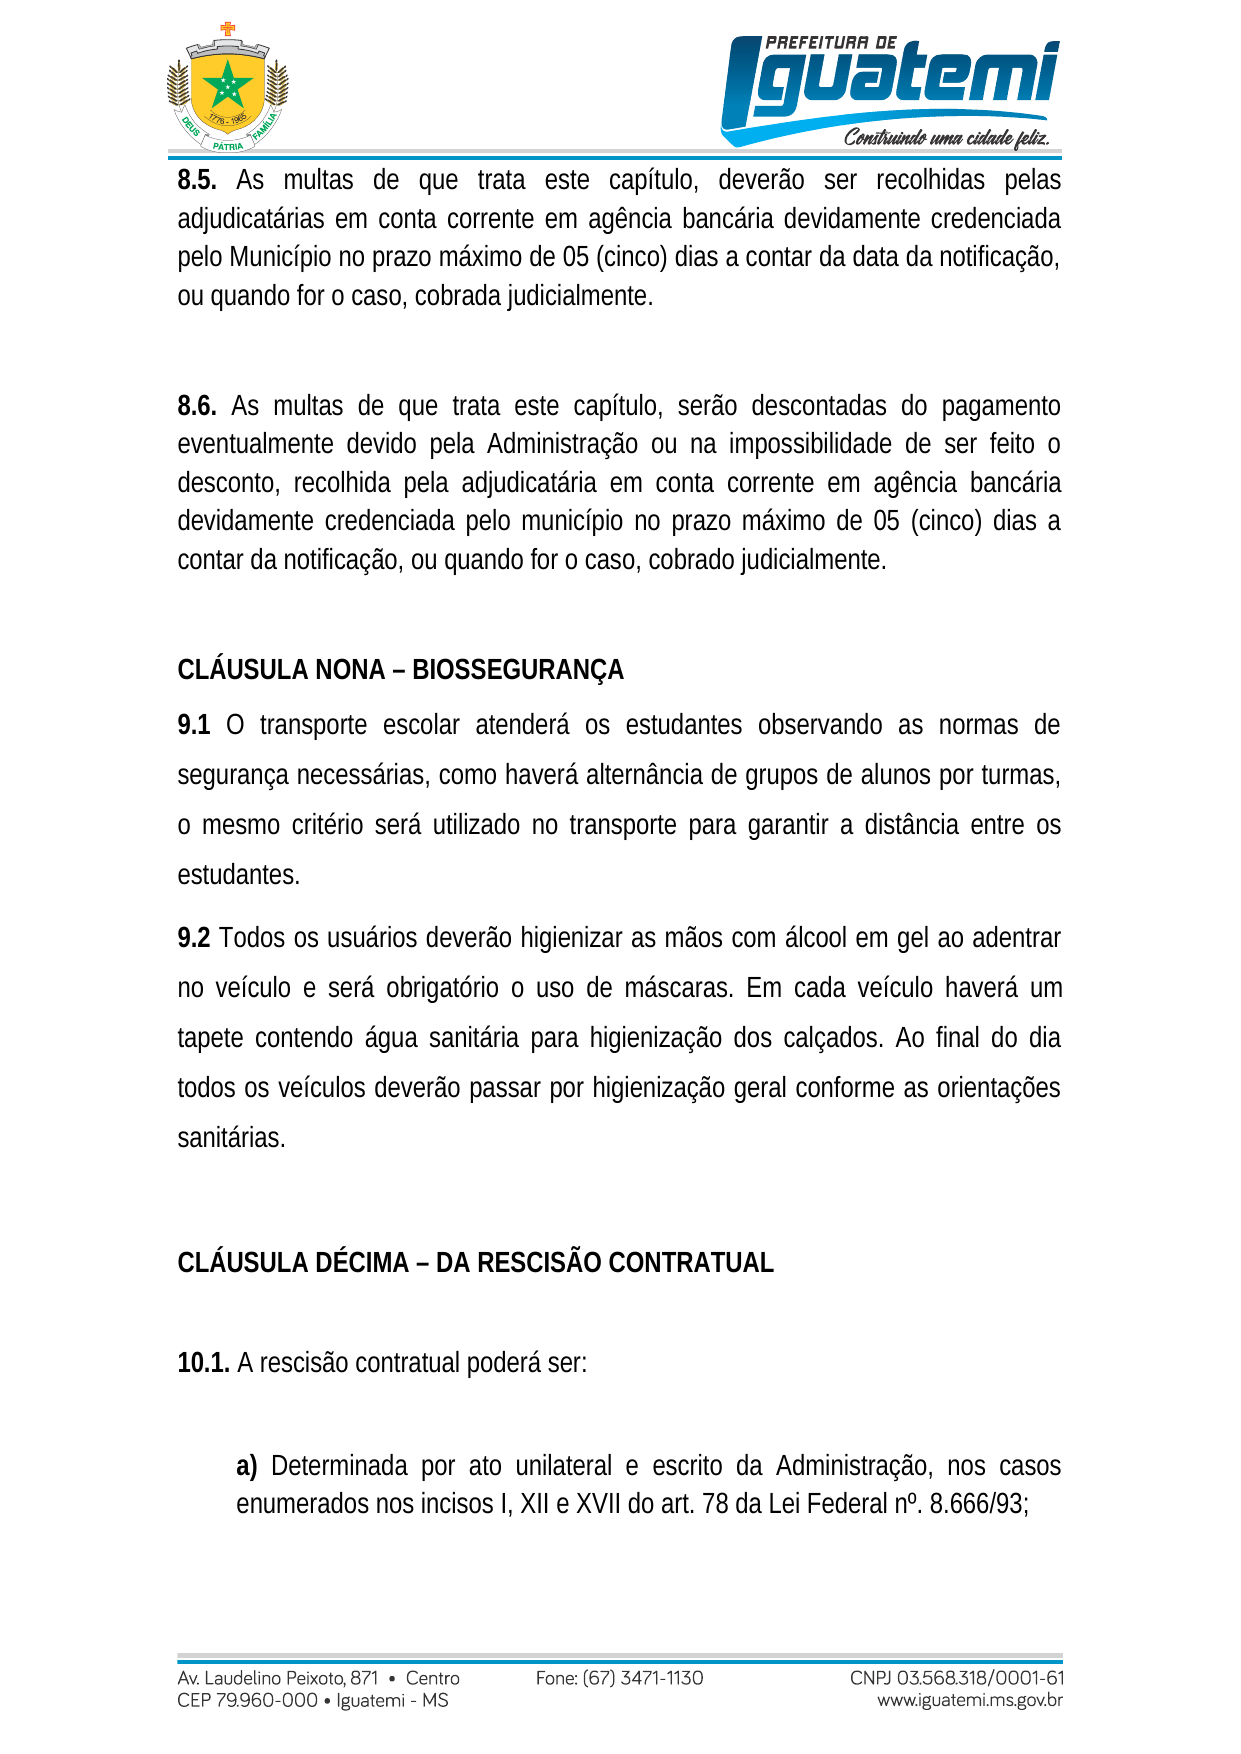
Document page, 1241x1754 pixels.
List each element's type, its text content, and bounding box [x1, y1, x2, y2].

subtitle CLÁUSULA DÉCIMA – DA RESCISÃO CONTRATUAL [177, 1246, 1127, 1279]
text a) Determinada por ato unilateral e escrito da Administração, nos casos enumerados nos incisos I, XII e XVII do art. 78 da Lei Federal nº. 8.666/93; [236, 1448, 1063, 1520]
text 10.1. A rescisão contratual poderá ser: [177, 1345, 1063, 1379]
text 9.2 Todos os usuários deverão higienizar as mãos com álcool em gel ao adentrar no veículo e será obrigatório o uso de máscaras. Em cada veículo haverá um tapete contendo água sanitária para higienização dos calçados. Ao final do dia todos os veículos deverão passar por higienização geral conforme as orientações sanitárias. [177, 920, 1063, 1154]
text 8.5. As multas de que trata este capítulo, deverão ser recolhidas pelas adjudicatárias em conta corrente em agência bancária devidamente credenciada pelo Município no prazo máximo de 05 (cinco) dias a contar da data da notificação, ou quando for o caso, cobrada judicialmente. [177, 162, 1063, 311]
text 8.6. As multas de que trata este capítulo, serão descontadas do pagamento eventualmente devido pela Administração ou na impossibilidade de ser feito o desconto, recolhida pela adjudicatária em conta corrente em agência bancária devidamente credenciada pelo município no prazo máximo de 05 (cinco) dias a contar da notificação, ou quando for o caso, cobrado judicialmente. [177, 388, 1063, 575]
text CLÁUSULA NONA – BIOSSEGURANÇA [177, 652, 1063, 685]
text 9.1 O transporte escolar atenderá os estudantes observando as normas de segurança necessárias, como haverá alternância de grupos de alunos por turmas, o mesmo critério será utilizado no transporte para garantir a distância entre os estudantes. [177, 707, 1063, 891]
